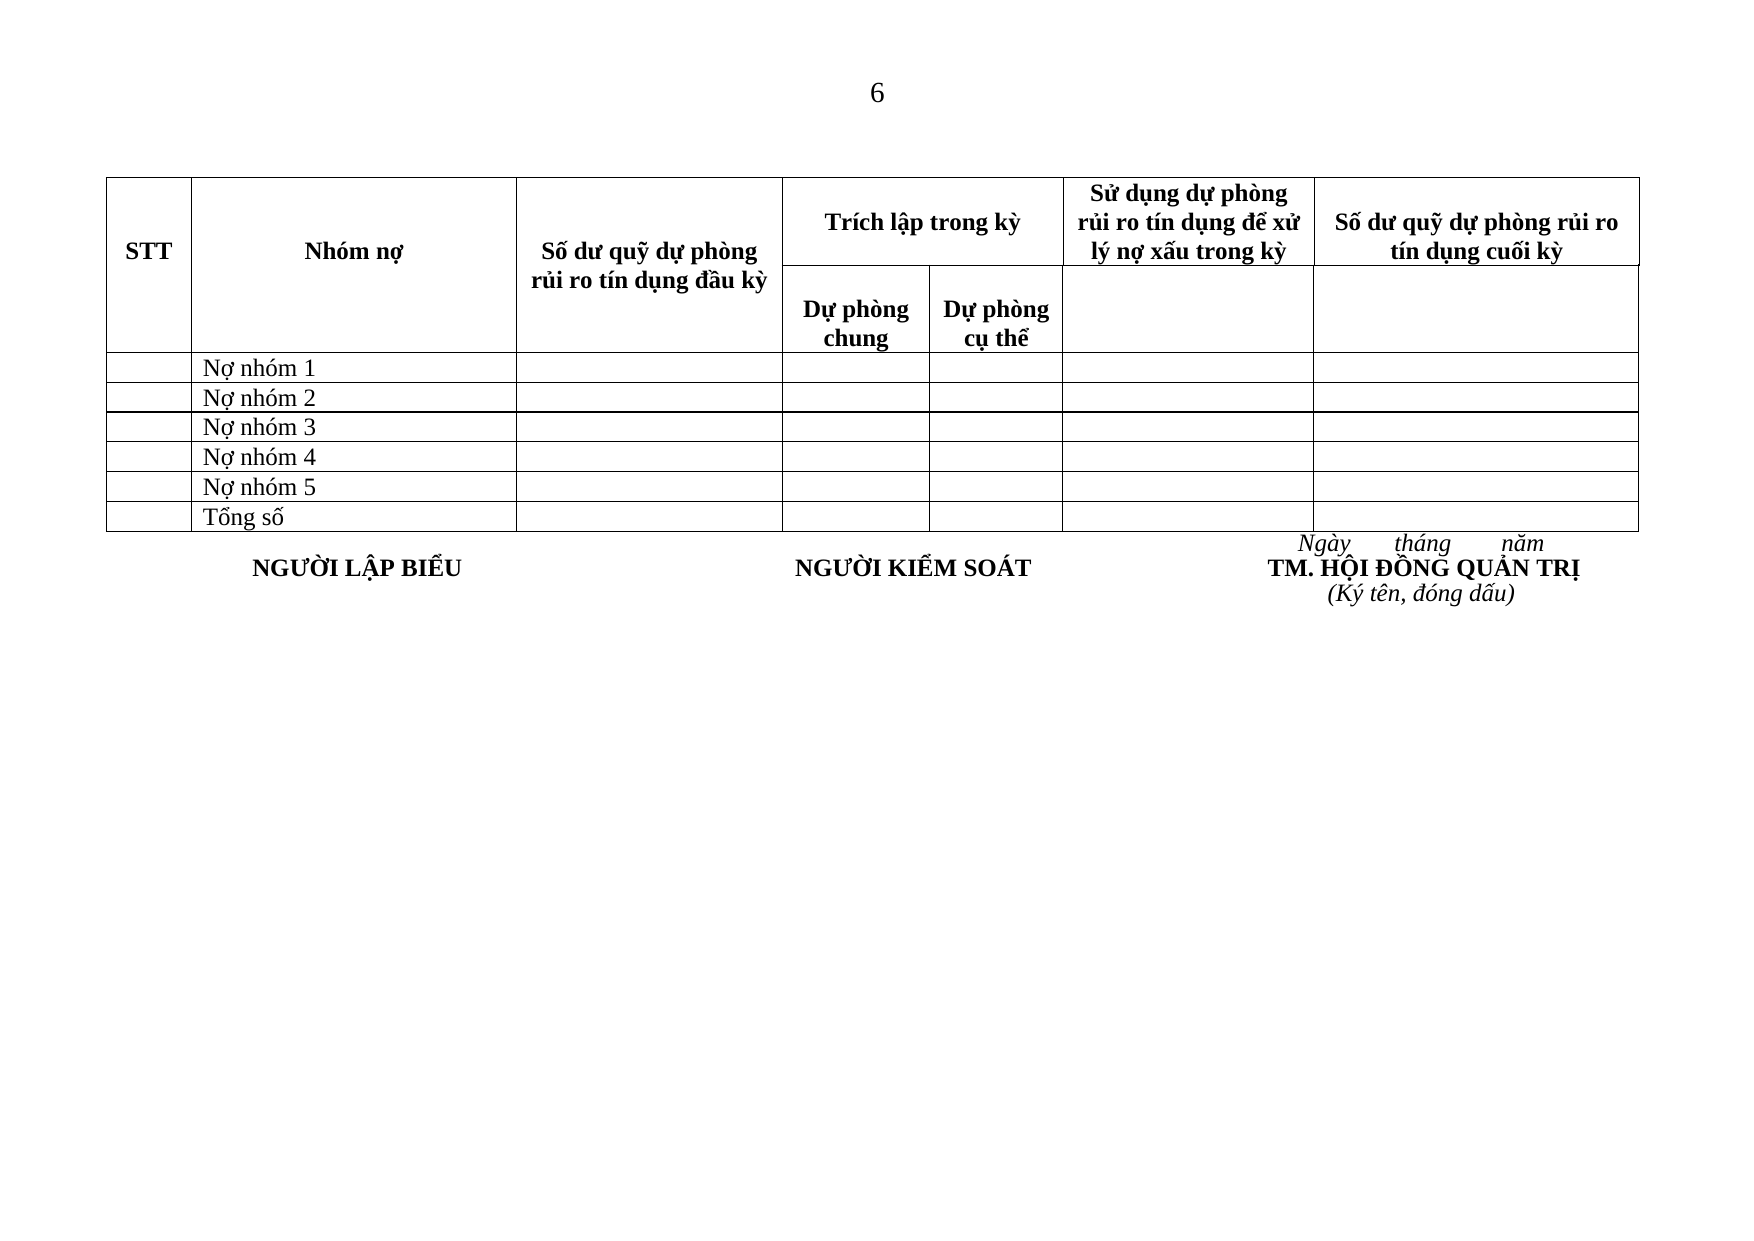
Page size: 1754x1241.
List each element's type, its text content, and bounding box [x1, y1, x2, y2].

table_cell [107, 472, 191, 501]
table_cell [783, 413, 929, 441]
table_cell [783, 442, 929, 471]
table_cell Nợ nhóm 4 [192, 442, 516, 471]
table_cell [1314, 266, 1638, 352]
table_cell [930, 383, 1062, 411]
table_cell [1314, 413, 1638, 441]
table_cell [930, 502, 1062, 531]
table_cell [1314, 442, 1638, 471]
table_cell [783, 353, 929, 382]
table_cell [107, 353, 191, 382]
table_cell [517, 442, 782, 471]
table_cell [1063, 353, 1313, 382]
table_cell [1063, 472, 1313, 501]
table_cell [517, 472, 782, 501]
table_cell [783, 502, 929, 531]
table_header NGƯỜI KIỂM SOÁT [608, 532, 1219, 607]
table_cell [1314, 353, 1638, 382]
table_cell [783, 383, 929, 411]
table_header STT STT [107, 178, 191, 352]
table_cell [930, 472, 1062, 501]
table_cell [1063, 266, 1313, 352]
table_cell Nợ nhóm 1 [192, 353, 516, 382]
table_cell [1063, 383, 1313, 411]
table_cell [1314, 472, 1638, 501]
table_cell [517, 502, 782, 531]
table_header Nhóm nợ [192, 178, 516, 352]
table_header Số dư quỹ dự phòng rủi ro tín dụng đầu kỳ [517, 178, 782, 352]
table_cell [107, 413, 191, 441]
table_cell Nợ nhóm 5 [192, 472, 516, 501]
table_cell [1063, 442, 1313, 471]
table_header Sử dụng dự phòng rủi ro tín dụng để xử lý nợ xấu trong kỳ [1064, 178, 1314, 264]
table_cell [517, 353, 782, 382]
table_cell [1314, 502, 1638, 531]
table_cell Dự phòng cụ thể [930, 266, 1062, 352]
table_cell Nợ nhóm 3 [192, 413, 516, 441]
table_header Ngày tháng năm TM. HỘI ĐỒNG QUẢN TRỊ (Ký tên, đóng dấu) [1219, 532, 1623, 607]
table_cell Dự phòng chung [783, 266, 929, 352]
table_cell [517, 413, 782, 441]
table_cell [1314, 383, 1638, 411]
table_cell Tổng số [192, 502, 516, 531]
table_header Trích lập trong kỳ [783, 178, 1063, 264]
table_cell [930, 442, 1062, 471]
table_cell [107, 502, 191, 531]
table_cell [107, 383, 191, 411]
table_header Số dư quỹ dự phòng rủi ro tín dụng cuối kỳ [1315, 178, 1639, 264]
table_cell [1063, 502, 1313, 531]
table_cell [930, 413, 1062, 441]
table_cell [930, 353, 1062, 382]
table_cell [517, 383, 782, 411]
table_cell [1063, 413, 1313, 441]
table_cell [783, 472, 929, 501]
table_cell [107, 442, 191, 471]
table_header NGƯỜI LẬP BIỂU [106, 532, 608, 607]
table_cell Nợ nhóm 2 [192, 383, 516, 411]
